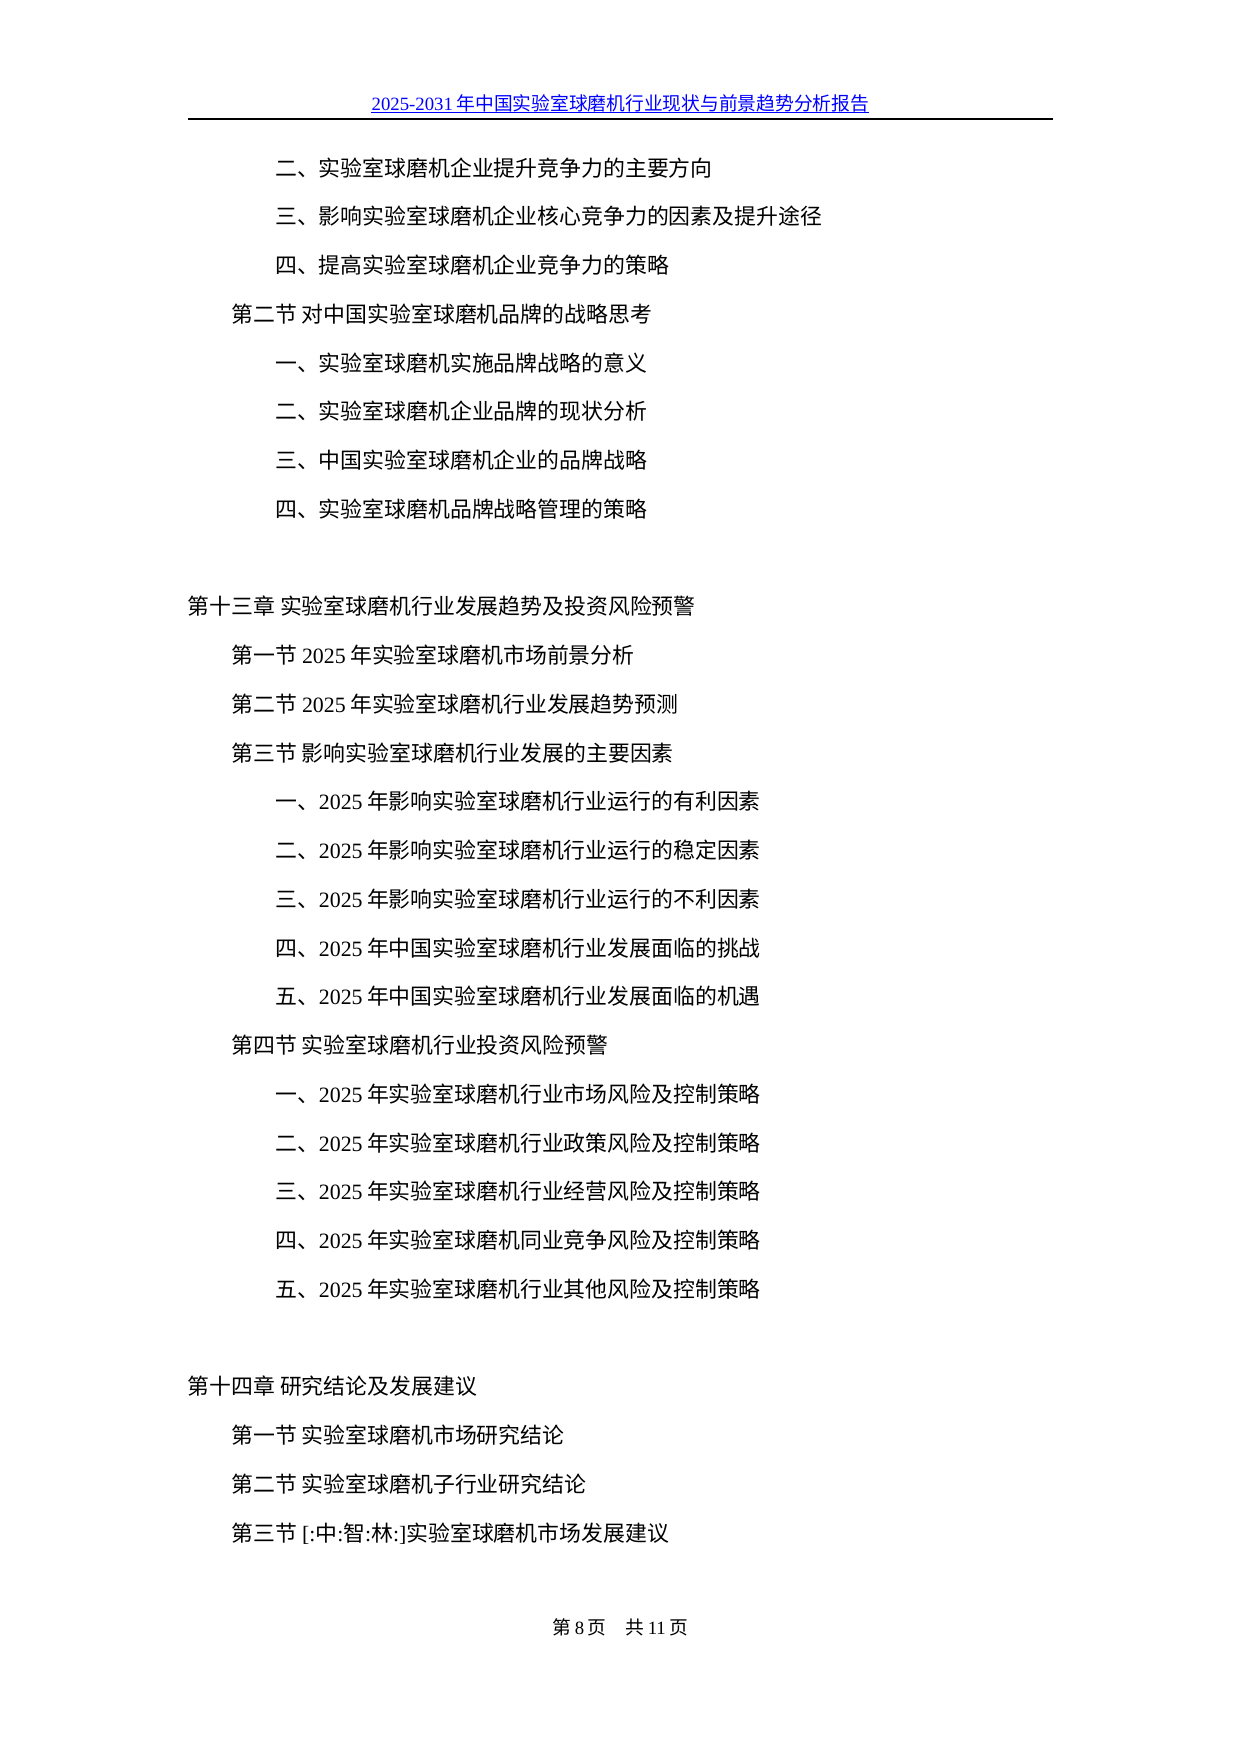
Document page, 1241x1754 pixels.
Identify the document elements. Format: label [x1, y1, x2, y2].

text [187, 150, 1053, 1548]
